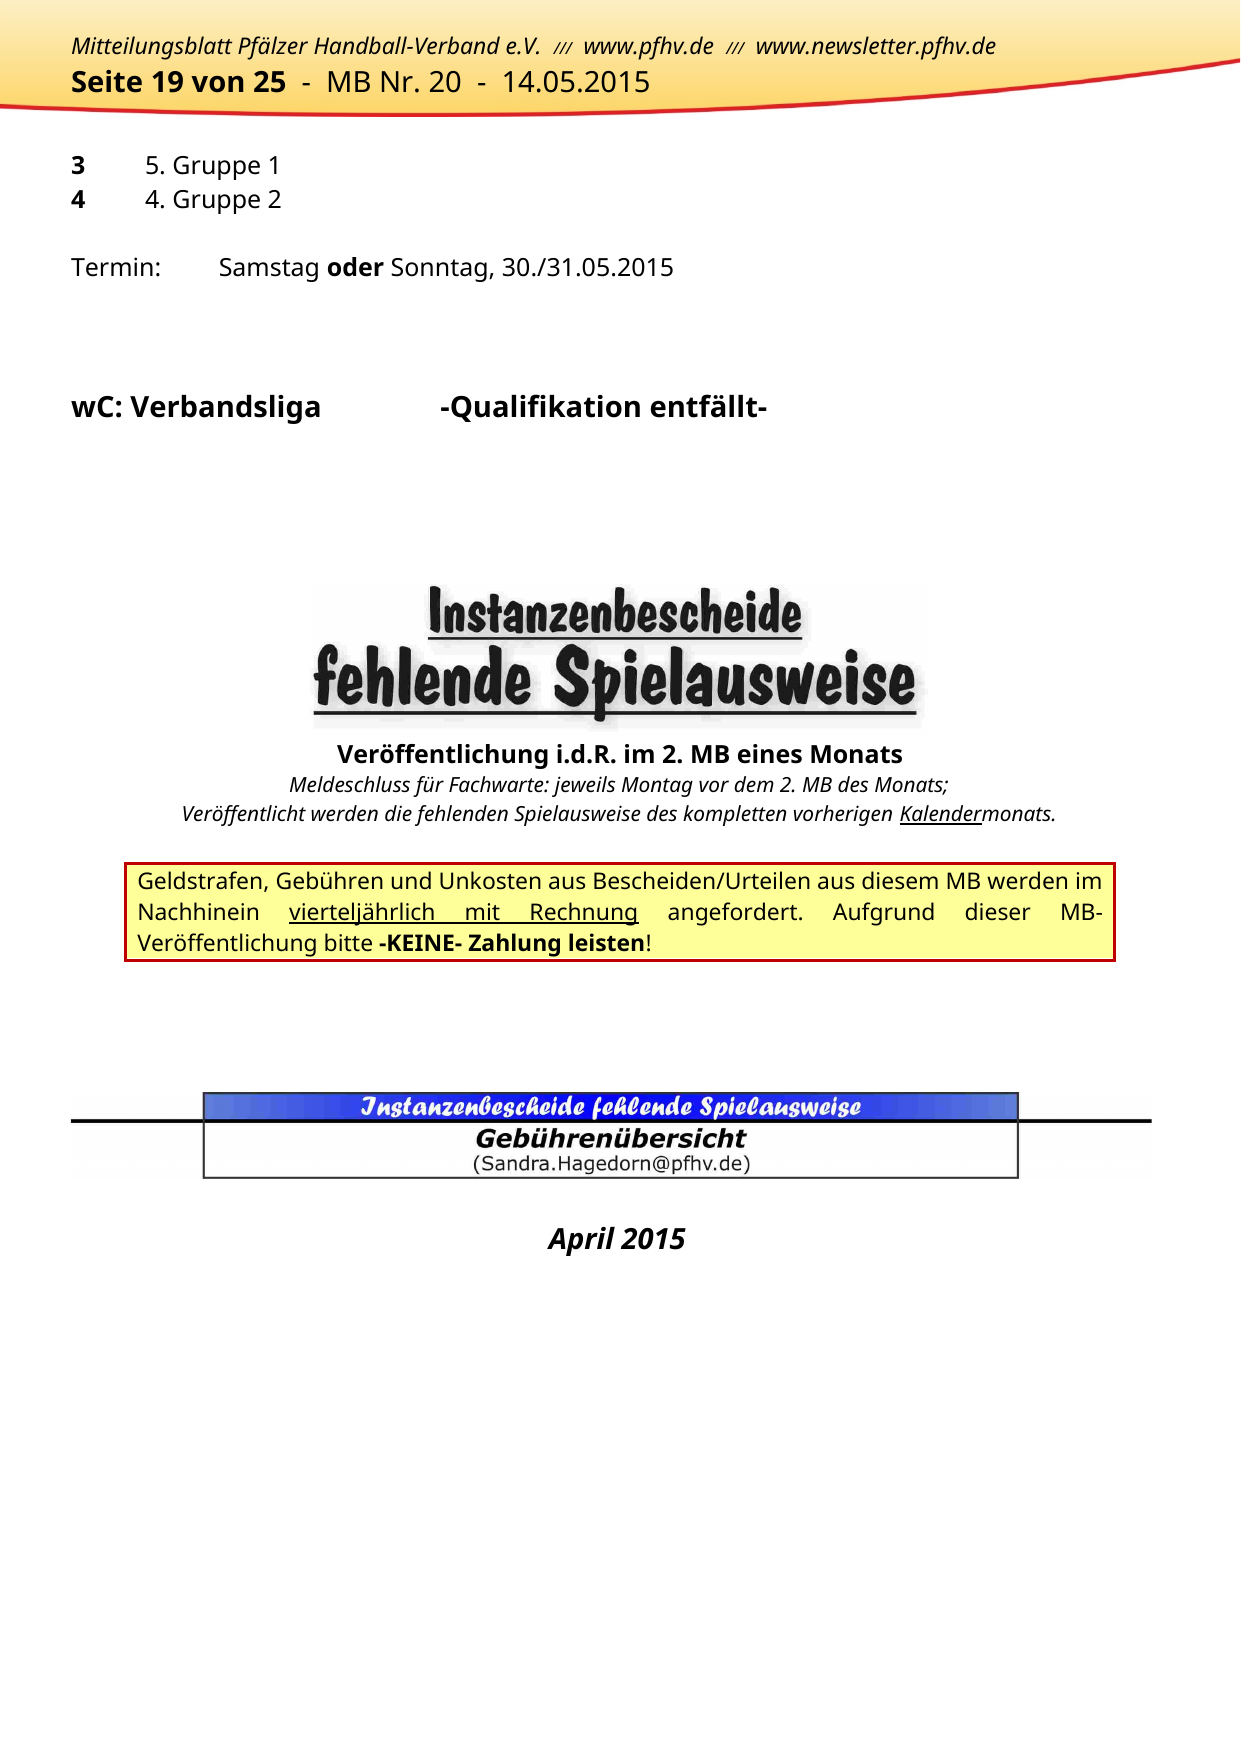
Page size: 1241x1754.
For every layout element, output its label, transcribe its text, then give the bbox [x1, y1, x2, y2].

text 3 5. Gruppe 1 [71, 148, 1169, 182]
picture [0, 0, 1241, 117]
text Veröffentlicht werden die fehlenden Spielausweise des kompletten vorherigen Kalendermonats. [71, 799, 1169, 827]
table_header Geldstrafen, Gebühren und Unkosten aus Bescheiden/Urteilen aus diesem MB werden im Nachhinein vierteljährlich mit Rechnung angefordert. Aufgrund dieser MB-Veröffentlichung bitte -KEINE- Zahlung leisten! [127, 865, 1113, 958]
text 4 4. Gruppe 2 [71, 182, 1169, 216]
text April 2015 [71, 1218, 1166, 1258]
picture [70, 1092, 1152, 1179]
text wC: Verbandsliga -Qualifikation entfällt- [71, 386, 1169, 426]
text Termin: Samstag oder Sonntag, 30./31.05.2015 [71, 250, 1169, 284]
text Meldeschluss für Fachwarte: jeweils Montag vor dem 2. MB des Monats; [71, 771, 1169, 799]
text Veröffentlichung i.d.R. im 2. MB eines Monats [71, 737, 1169, 771]
picture [307, 582, 930, 737]
